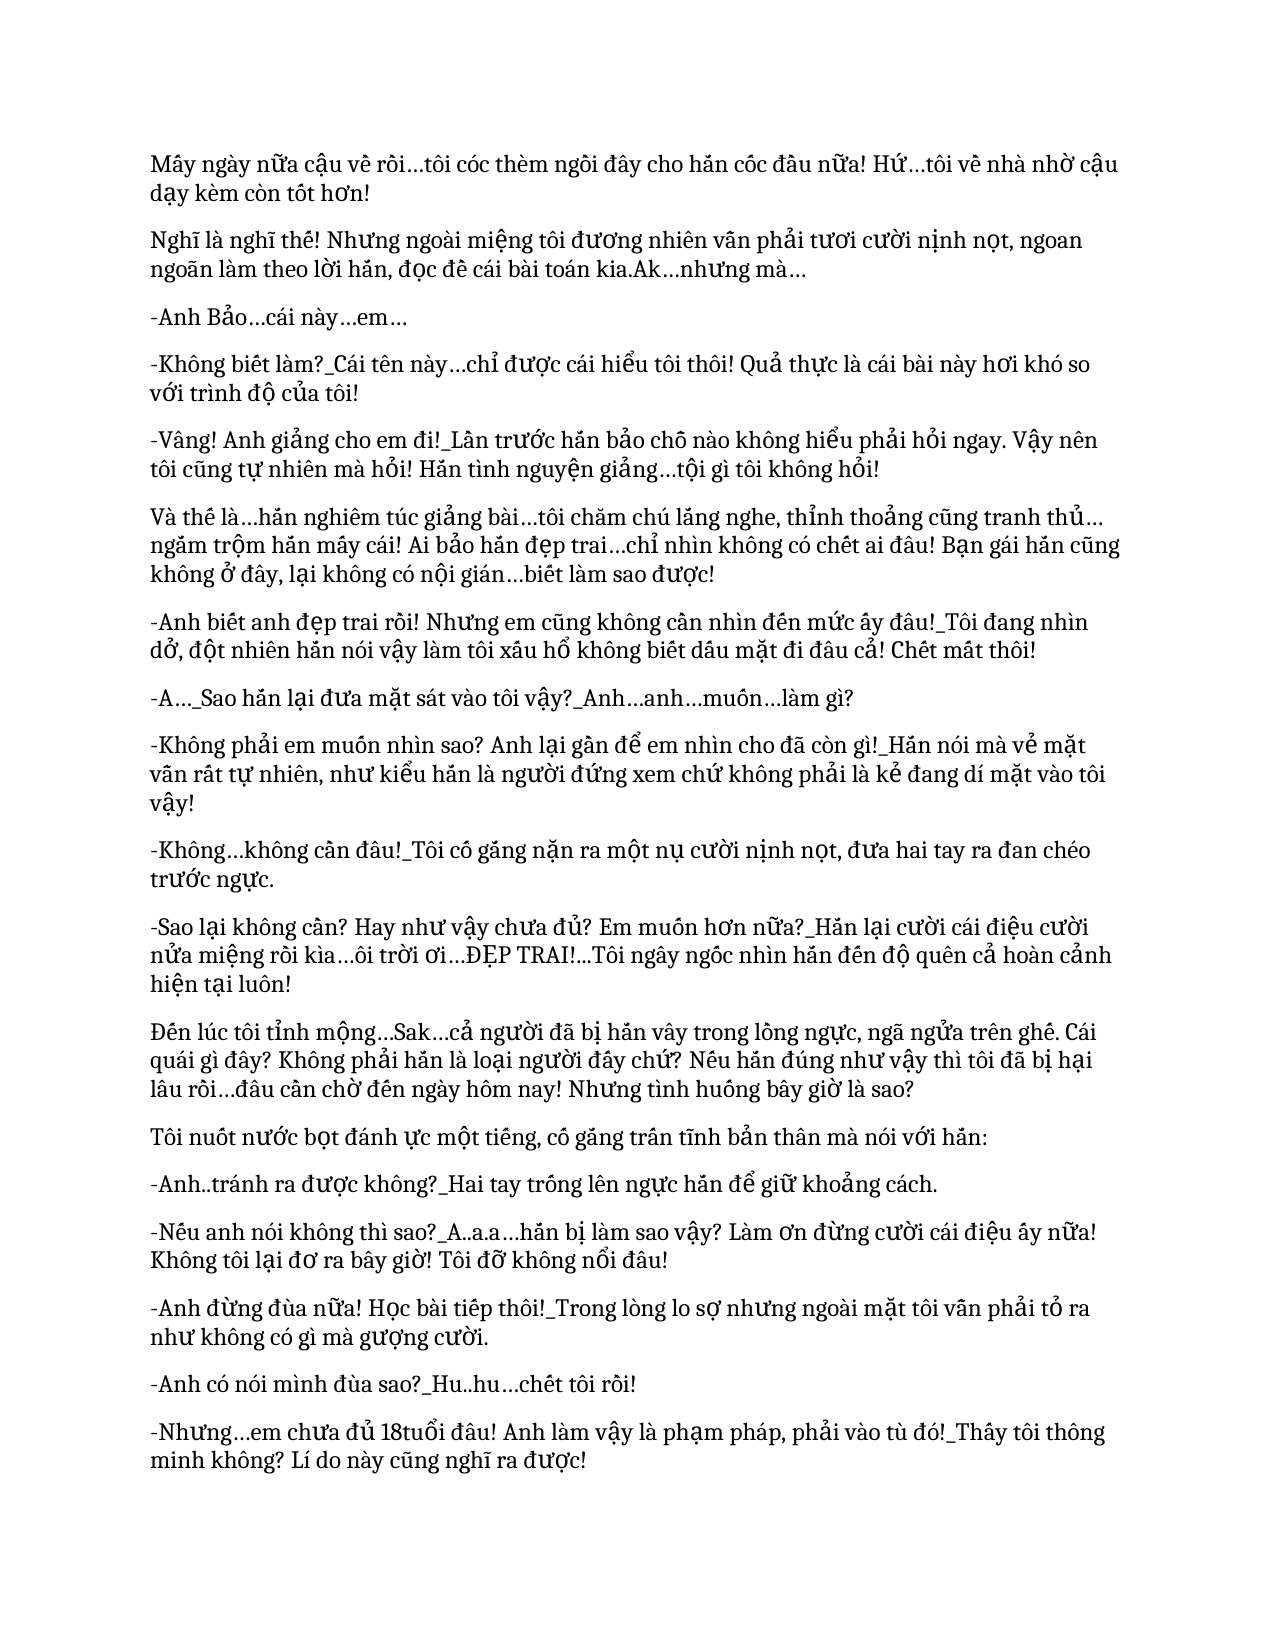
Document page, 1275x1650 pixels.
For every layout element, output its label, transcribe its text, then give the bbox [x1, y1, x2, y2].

text -Không phải em muốn nhìn sao? Anh lại gần để em nhìn cho đã còn gì!_Hắn nói mà vẻ mặt vẫn rất tự nhiên, như kiểu hắn là người đứng xem chứ không phải là kẻ đang dí mặt vào tôi vậy! [150, 731, 1125, 817]
text -Không biết làm?_Cái tên này…chỉ được cái hiểu tôi thôi! Quả thực là cái bài này hơi khó so với trình độ của tôi! [150, 350, 1125, 407]
text -A…_Sao hắn lại đưa mặt sát vào tôi vậy?_Anh…anh…muốn…làm gì? [150, 684, 1125, 712]
text -Anh Bảo…cái này…em… [150, 302, 1125, 331]
text -Vâng! Anh giảng cho em đi!_Lần trước hắn bảo chỗ nào không hiểu phải hỏi ngay. Vậy nên tôi cũng tự nhiên mà hỏi! Hắn tình nguyện giảng…tội gì tôi không hỏi! [150, 426, 1125, 484]
text -Nhưng…em chưa đủ 18tuổi đâu! Anh làm vậy là phạm pháp, phải vào tù đó!_Thấy tôi thông minh không? Lí do này cũng nghĩ ra được! [150, 1417, 1125, 1475]
text -Không…không cần đâu!_Tôi cố gắng nặn ra một nụ cười nịnh nọt, đưa hai tay ra đan chéo trước ngực. [150, 836, 1125, 894]
text Tôi nuốt nước bọt đánh ực một tiếng, cố gắng trấn tĩnh bản thân mà nói với hắn: [150, 1122, 1125, 1151]
text -Anh..tránh ra được không?_Hai tay trống lên ngực hắn để giữ khoảng cách. [150, 1170, 1125, 1199]
text -Anh có nói mình đùa sao?_Hu..hu…chết tôi rồi! [150, 1370, 1125, 1399]
text -Anh biết anh đẹp trai rồi! Nhưng em cũng không cần nhìn đến mức ấy đâu!_Tôi đang nhìn dở, đột nhiên hắn nói vậy làm tôi xấu hổ không biết dấu mặt đi đâu cả! Chết mất thôi! [150, 607, 1125, 665]
text Đến lúc tôi tỉnh mộng…Sak…cả người đã bị hắn vây trong lồng ngực, ngã ngửa trên ghế. Cái quái gì đây? Không phải hắn là loại người đấy chứ? Nếu hắn đúng như vậy thì tôi đã bị hại lâu rồi…đâu cần chờ đến ngày hôm nay! Nhưng tình huống bây giờ là sao? [150, 1017, 1125, 1104]
text -Nếu anh nói không thì sao?_A..a.a…hắn bị làm sao vậy? Làm ơn đừng cười cái điệu ấy nữa! Không tôi lại đơ ra bây giờ! Tôi đỡ không nổi đâu! [150, 1217, 1125, 1275]
text Nghĩ là nghĩ thế! Nhưng ngoài miệng tôi đương nhiên vẫn phải tươi cười nịnh nọt, ngoan ngoãn làm theo lời hắn, đọc đề cái bài toán kia.Ak…nhưng mà… [150, 226, 1125, 284]
text -Sao lại không cần? Hay như vậy chưa đủ? Em muốn hơn nữa?_Hắn lại cười cái điệu cười nửa miệng rồi kìa…ôi trời ơi…ĐẸP TRAI!...Tôi ngây ngốc nhìn hắn đến độ quên cả hoàn cảnh hiện tại luôn! [150, 912, 1125, 999]
text Mấy ngày nữa cậu về rồi…tôi cóc thèm ngồi đây cho hắn cốc đầu nữa! Hứ…tôi về nhà nhờ cậu dạy kèm còn tốt hơn! [150, 150, 1125, 207]
text Và thế là…hắn nghiêm túc giảng bài…tôi chăm chú lắng nghe, thỉnh thoảng cũng tranh thủ…ngắm trộm hắn mấy cái! Ai bảo hắn đẹp trai…chỉ nhìn không có chết ai đâu! Bạn gái hắn cũng không ở đây, lại không có nội gián…biết làm sao được! [150, 502, 1125, 589]
text -Anh đừng đùa nữa! Học bài tiếp thôi!_Trong lòng lo sợ nhưng ngoài mặt tôi vẫn phải tỏ ra như không có gì mà gượng cười. [150, 1294, 1125, 1351]
